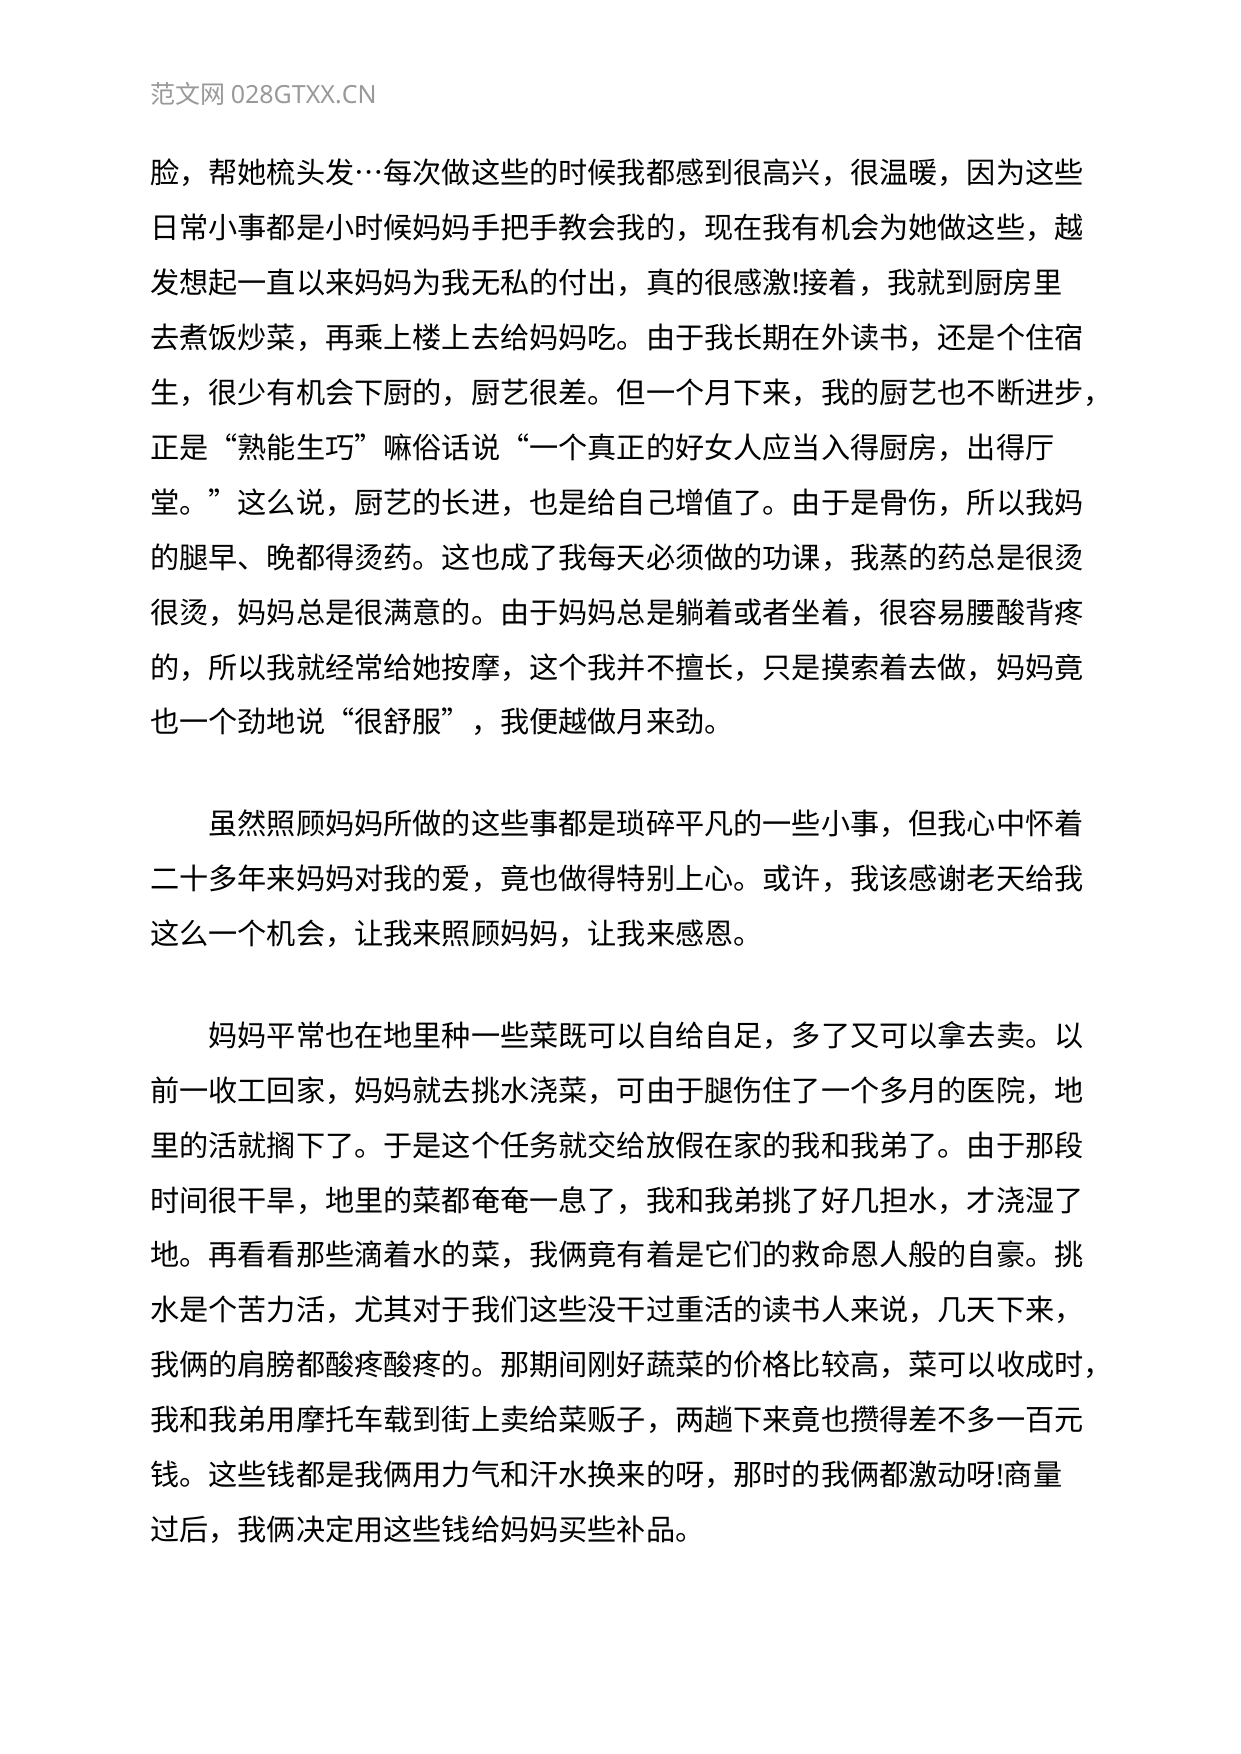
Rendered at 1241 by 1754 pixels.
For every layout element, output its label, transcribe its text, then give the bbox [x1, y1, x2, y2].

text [150, 150, 1090, 741]
text 虽然照顾妈妈所做的这些事都是琐碎平凡的一些小事，但我心中怀着二十多年来妈妈对我的爱，竟也做得特别上心。或许，我该感谢老天给我这么一个机会，让我来照顾妈妈，让我来感恩。 [150, 801, 1090, 953]
text 妈妈平常也在地里种一些菜既可以自给自足，多了又可以拿去卖。以前一收工回家，妈妈就去挑水浇菜，可由于腿伤住了一个多月的医院，地里的活就搁下了。于是这个任务就交给放假在家的我和我弟了。由于那段时间很干旱，地里的菜都奄奄一息了，我和我弟挑了好几担水，才浇湿了地。再看看那些滴着水的菜，我俩竟有着是它们的救命恩人般的自豪。挑水是个苦力活，尤其对于我们这些没干过重活的读书人来说，几天下来，我俩的肩膀都酸疼酸疼的。那期间刚好蔬菜的价格比较高，菜可以收成时，我和我弟用摩托车载到街上卖给菜贩子，两趟下来竟也攒得差不多一百元钱。这些钱都是我俩用力气和汗水换来的呀，那时的我俩都激动呀!商量过后，我俩决定用这些钱给妈妈买些补品。 [150, 1012, 1090, 1549]
